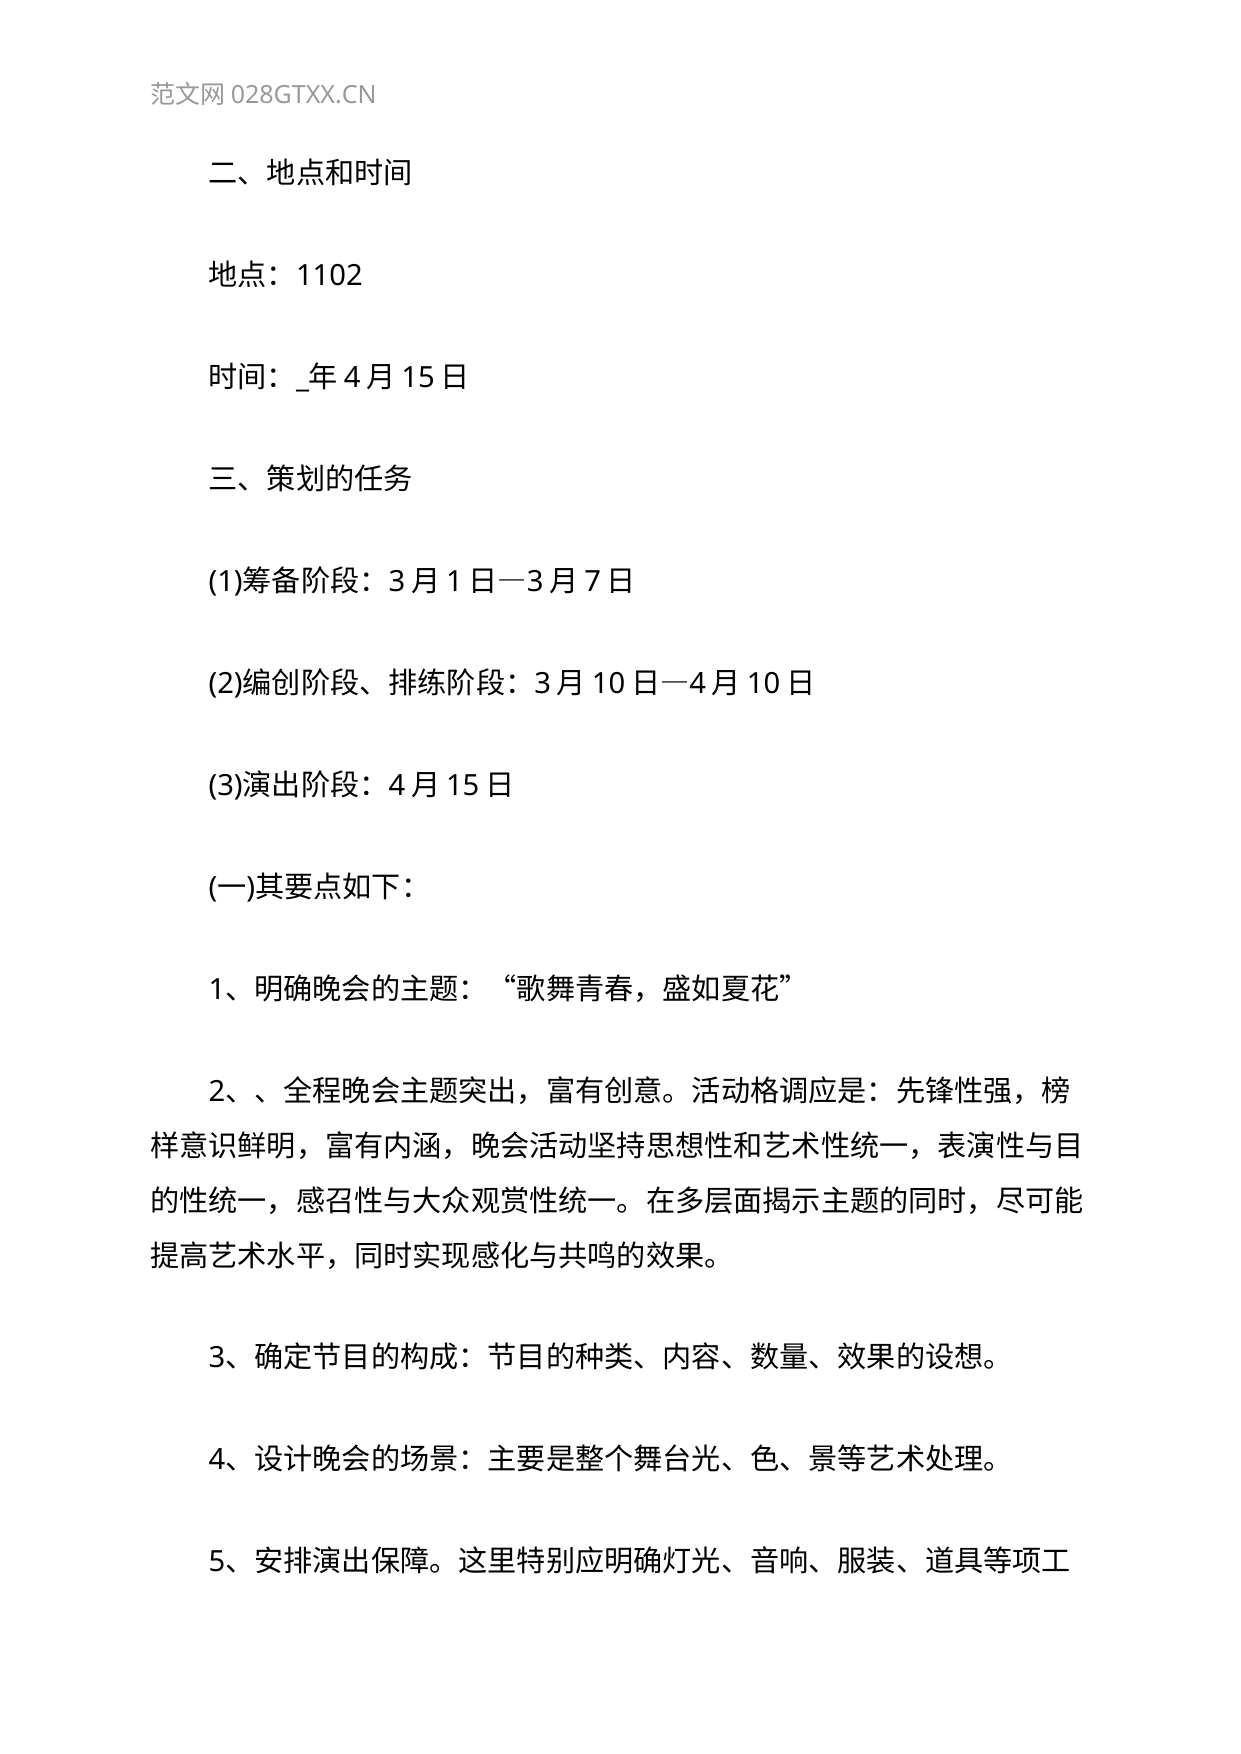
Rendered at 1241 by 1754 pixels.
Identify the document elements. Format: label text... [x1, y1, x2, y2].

text 3、确定节目的构成：节目的种类、内容、数量、效果的设想。 [150, 1334, 1090, 1376]
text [150, 1538, 1090, 1580]
text 地点：1102 [150, 252, 1090, 294]
text 2、、全程晚会主题突出，富有创意。活动格调应是：先锋性强，榜样意识鲜明，富有内涵，晚会活动坚持思想性和艺术性统一，表演性与目的性统一，感召性与大众观赏性统一。在多层面揭示主题的同时，尽可能提高艺术水平，同时实现感化与共鸣的效果。 [150, 1067, 1090, 1274]
text (1)筹备阶段：3月1日—3月7日 [150, 557, 1090, 600]
text 1、明确晚会的主题：“歌舞青春，盛如夏花” [150, 965, 1090, 1008]
text 三、策划的任务 [150, 456, 1090, 498]
text (3)演出阶段：4月15日 [150, 761, 1090, 804]
text (2)编创阶段、排练阶段：3月10日—4月10日 [150, 659, 1090, 702]
text (一)其要点如下： [150, 863, 1090, 906]
text 时间：_年4月15日 [150, 354, 1090, 396]
text 4、设计晚会的场景：主要是整个舞台光、色、景等艺术处理。 [150, 1436, 1090, 1478]
text 二、地点和时间 [150, 150, 1090, 192]
